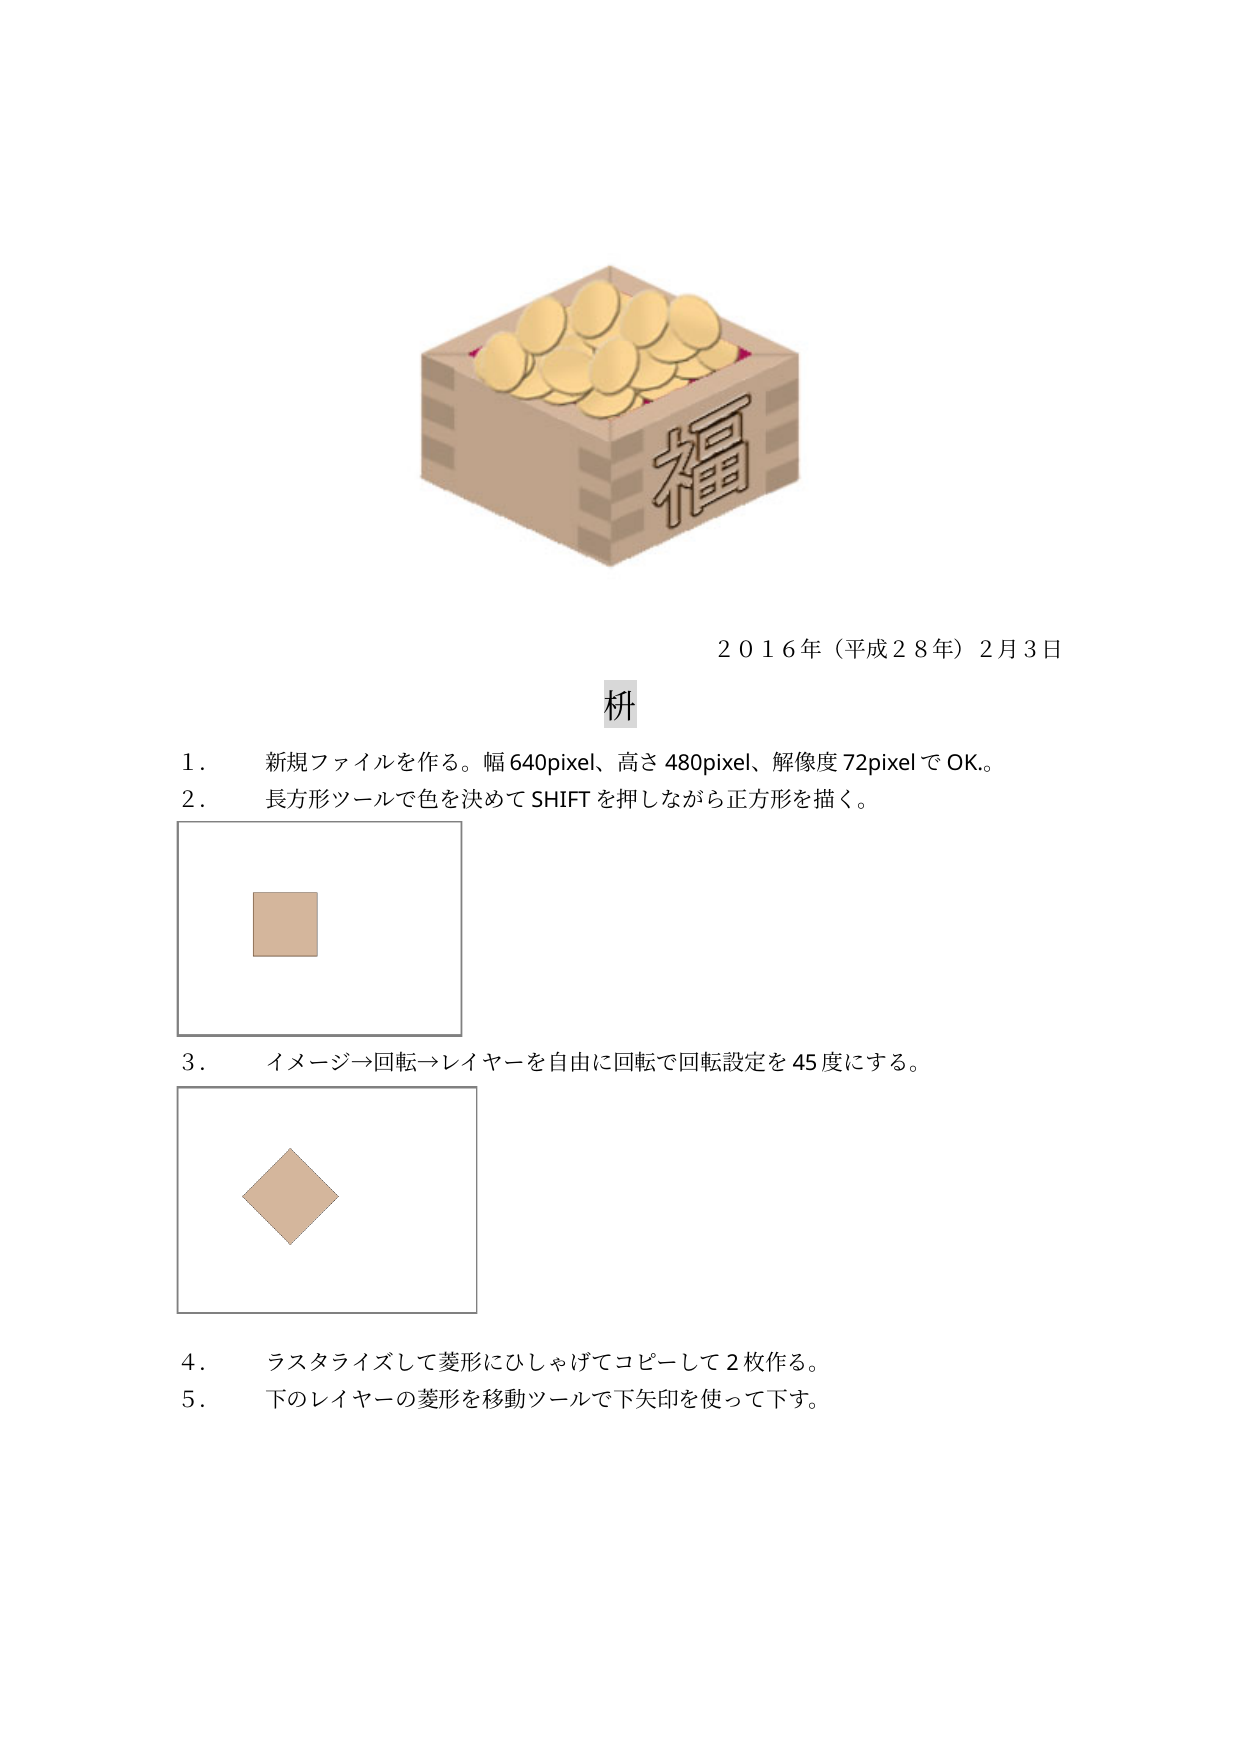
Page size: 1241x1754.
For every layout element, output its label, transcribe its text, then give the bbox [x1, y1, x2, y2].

list ラスタライズして菱形にひしゃげてコピーして2枚作る。 [177, 1342, 1063, 1379]
picture [176, 1086, 478, 1314]
list イメージ→回転→レイヤーを自由に回転で回転設定を45度にする。 [177, 1042, 1063, 1079]
list 長方形ツールで色を決めてSHIFTを押しながら正方形を描く。 [177, 779, 1063, 817]
list 新規ファイルを作る。幅640pixel、高さ480pixel、解像度72pixelでOK.。 [177, 742, 1063, 779]
list 下のレイヤーの菱形を移動ツールで下矢印を使って下す。 [177, 1379, 1063, 1417]
text 枡 [177, 667, 1063, 742]
picture [370, 216, 870, 592]
text ２０１６年（平成２８年）２月３日 [177, 629, 1063, 667]
picture [176, 821, 463, 1037]
